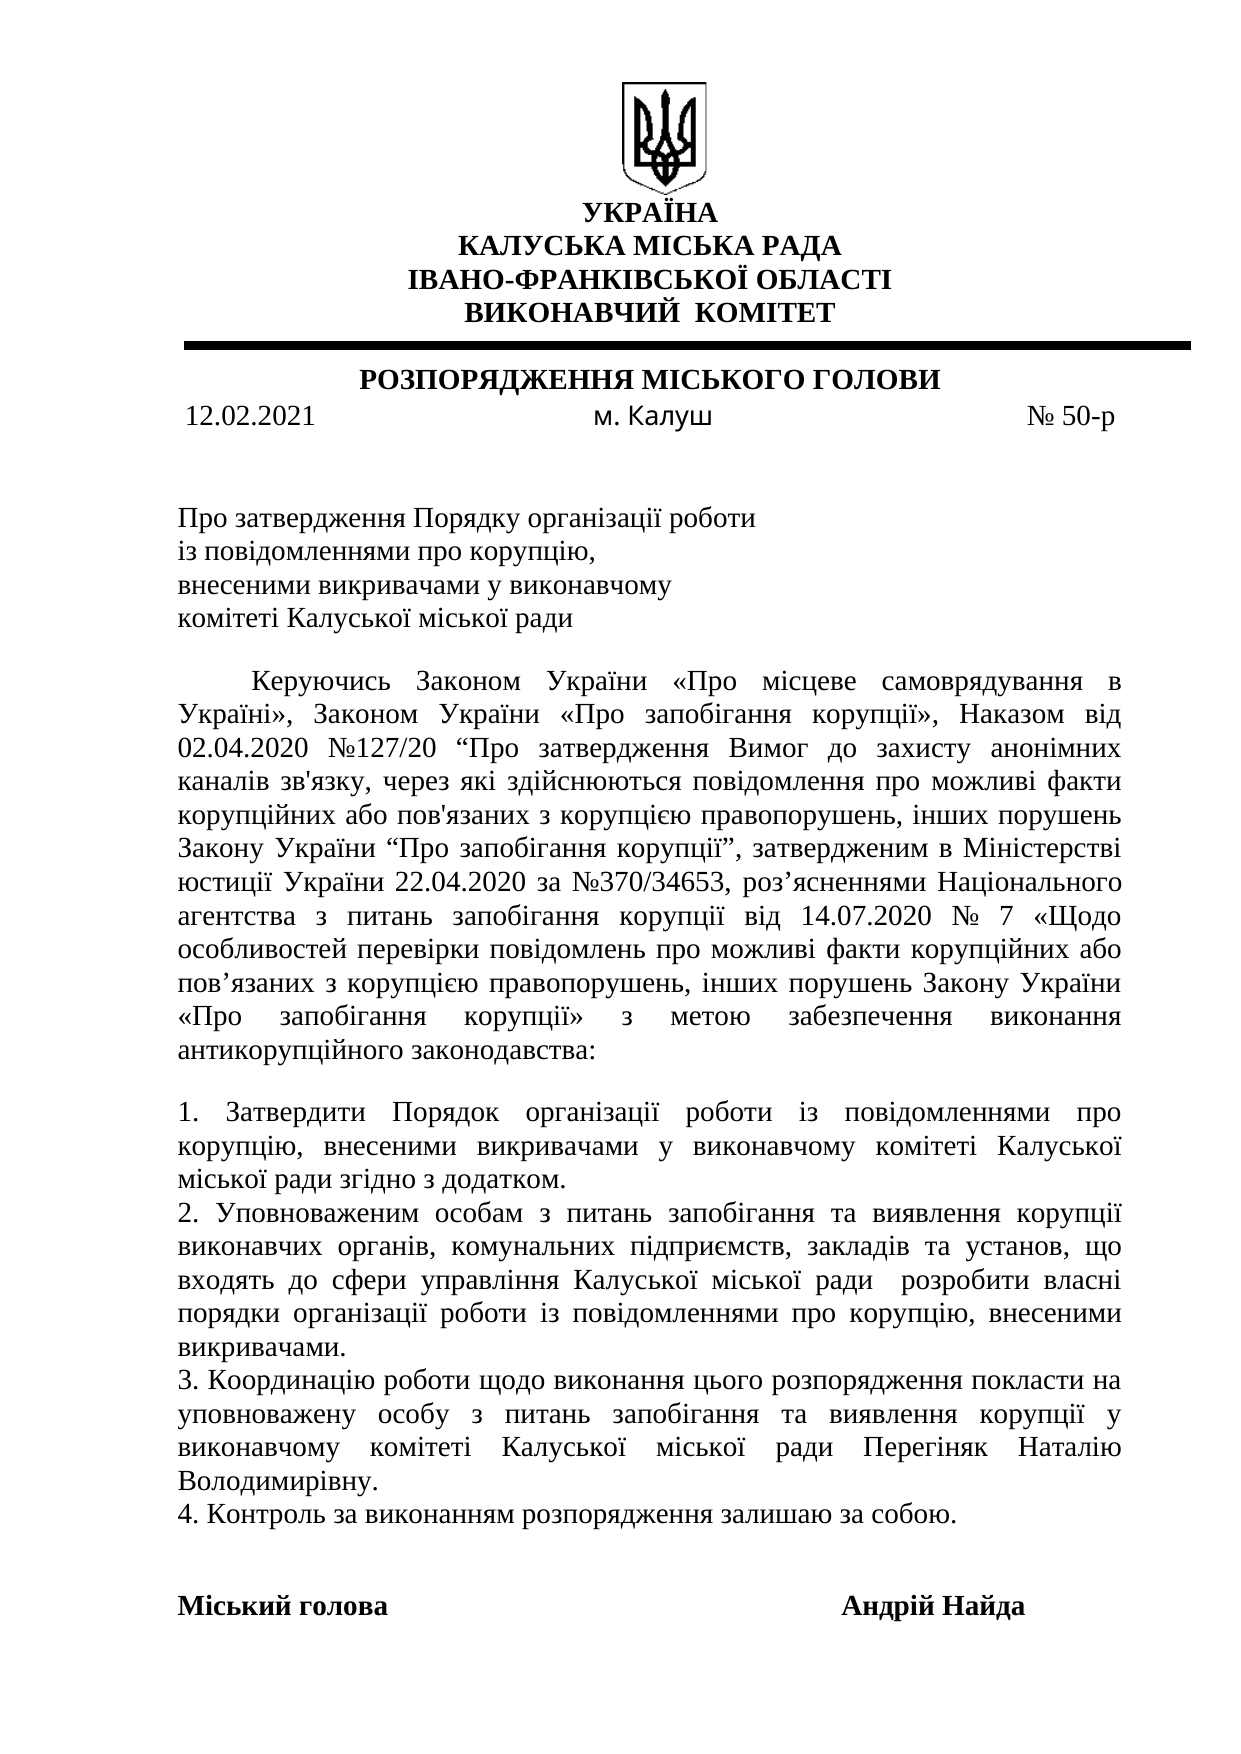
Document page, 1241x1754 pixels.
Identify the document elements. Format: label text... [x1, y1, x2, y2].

text УКРАЇНА [177, 195, 1122, 228]
text КАЛУСЬКА МІСЬКА РАДА [177, 228, 1122, 262]
text 12.02.2021 м. Калуш № 50-р [177, 396, 1122, 433]
text РОЗПОРЯДЖЕННЯ МІСЬКОГО ГОЛОВИ [177, 362, 1122, 396]
text 4. Контроль за виконанням розпорядження залишаю за собою. [177, 1497, 1122, 1530]
text із повідомленнями про корупцію, [177, 533, 1122, 567]
text Керуючись Законом України «Про місцеве самоврядування в Україні», Законом України «Про запобігання корупції», Наказом від 02.04.2020 №127/20 “Про затвердження Вимог до захисту анонімних каналів зв'язку, через які здійснюються повідомлення про можливі факти корупційних або пов'язаних з корупцією правопорушень, інших порушень Закону України “Про запобігання корупції”, затвердженим в Міністерстві юстиції України 22.04.2020 за №370/34653, роз’ясненнями Національного агентства з питань запобігання корупції від 14.07.2020 № 7 «Щодо особливостей перевірки повідомлень про можливі факти корупційних або пов’язаних з корупцією правопорушень, інших порушень Закону України «Про запобігання корупції» з метою забезпечення виконання антикорупційного законодавства: [177, 663, 1122, 1065]
text ІВАНО-ФРАНКІВСЬКОЇ ОБЛАСТІ [177, 262, 1122, 295]
text ВИКОНАВЧИЙ КОМІТЕТ [177, 295, 1122, 329]
text комітеті Калуської міської ради [177, 601, 1122, 634]
text 1. Затвердити Порядок організації роботи із повідомленнями про корупцію, внесеними викривачами у виконавчому комітеті Калуської міської ради згідно з додатком. [177, 1094, 1122, 1195]
text 2. Уповноваженим особам з питань запобігання та виявлення корупції виконавчих органів, комунальних підприємств, закладів та установ, що входять до сфери управління Калуської міської ради розробити власні порядки організації роботи із повідомленнями про корупцію, внесеними викривачами. [177, 1195, 1122, 1362]
text Міський голова Андрій Найда [177, 1588, 1122, 1621]
text 3. Координацію роботи щодо виконання цього розпорядження покласти на уповноважену особу з питань запобігання та виявлення корупції у виконавчому комітеті Калуської міської ради Перегіняк Наталію Володимирівну. [177, 1362, 1122, 1497]
text Про затвердження Порядку організації роботи [177, 500, 1122, 533]
text внесеними викривачами у виконавчому [177, 567, 1122, 601]
